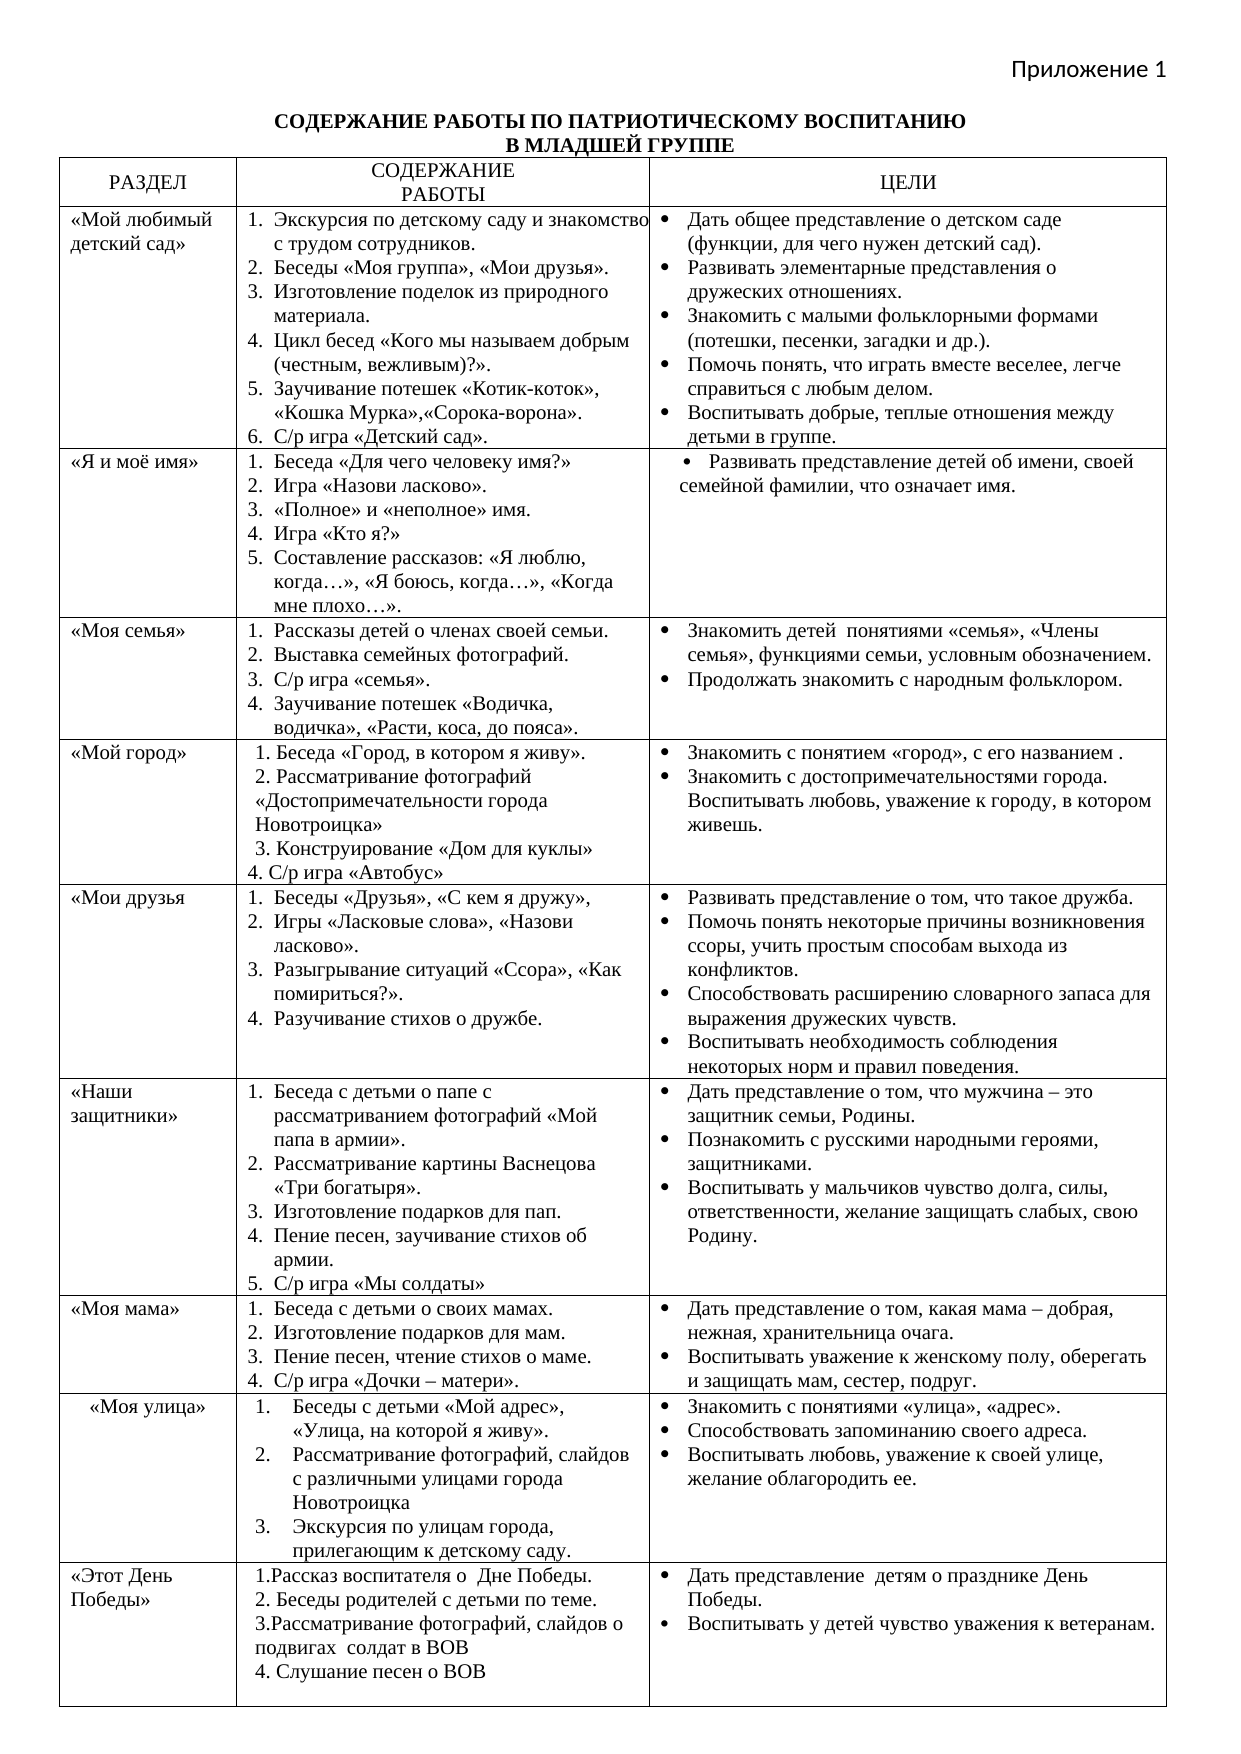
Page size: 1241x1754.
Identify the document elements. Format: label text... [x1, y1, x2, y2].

table_cell Экскурсия по детскому саду и знакомство с трудом сотрудников. Беседы «Моя группа», «Мои друзья». Изготовление поделок из природного материала. Цикл бесед «Кого мы называем добрым (честным, вежливым)?». Заучивание потешек «Котик-коток», «Кошка Мурка»,«Сорока-ворона». С/р игра «Детский сад». [237, 207, 649, 448]
table_cell Развивать представление детей об имени, своей семейной фамилии, что означает имя. [650, 449, 1166, 617]
table_cell «Этот День Победы» [60, 1563, 236, 1706]
table_cell 1.Рассказ воспитателя о Дне Победы. 2. Беседы родителей с детьми по теме. 3.Рассматривание фотографий, слайдов о подвигах солдат в ВОВ 4. Слушание песен о ВОВ [237, 1563, 649, 1706]
table_cell Дать общее представление о детском саде (функции, для чего нужен детский сад). Развивать элементарные представления о дружеских отношениях. Знакомить с малыми фольклорными формами (потешки, песенки, загадки и др.). Помочь понять, что играть вместе веселее, легче справиться с любым делом. Воспитывать добрые, теплые отношения между детьми в группе. [650, 207, 1166, 448]
table_cell Дать представление о том, что мужчина – это защитник семьи, Родины. Познакомить с русскими народными героями, защитниками. Воспитывать у мальчиков чувство долга, силы, ответственности, желание защищать слабых, свою Родину. [650, 1079, 1166, 1295]
table_cell «Моя семья» [60, 618, 236, 739]
table_cell «Мой любимый детский сад» [60, 207, 236, 448]
table_cell Беседа с детьми о папе с рассматриванием фотографий «Мой папа в армии». Рассматривание картины Васнецова «Три богатыря». Изготовление подарков для пап. Пение песен, заучивание стихов об армии. С/р игра «Мы солдаты» [237, 1079, 649, 1295]
table_cell Развивать представление о том, что такое дружба. Помочь понять некоторые причины возникновения ссоры, учить простым способам выхода из конфликтов. Способствовать расширению словарного запаса для выражения дружеских чувств. Воспитывать необходимость соблюдения некоторых норм и правил поведения. [650, 885, 1166, 1078]
table_cell Знакомить детей понятиями «семья», «Члены семья», функциями семьи, условным обозначением. Продолжать знакомить с народным фольклором. [650, 618, 1166, 739]
table_cell Дать представление о том, какая мама – добрая, нежная, хранительница очага. Воспитывать уважение к женскому полу, оберегать и защищать мам, сестер, подруг. [650, 1296, 1166, 1392]
text СОДЕРЖАНИЕ РАБОТЫ ПО ПАТРИОТИЧЕСКОМУ ВОСПИТАНИЮ [0, 109, 1240, 133]
table_cell Беседы с детьми «Мой адрес», «Улица, на которой я живу». Рассматривание фотографий, слайдов с различными улицами города Новотроицка Экскурсия по улицам города, прилегающим к детскому саду. [237, 1394, 649, 1562]
table_cell «Мой город» [60, 740, 236, 884]
table_cell Беседа «Для чего человеку имя?» Игра «Назови ласково». «Полное» и «неполное» имя. Игра «Кто я?» Составление рассказов: «Я люблю, когда…», «Я боюсь, когда…», «Когда мне плохо…». [237, 449, 649, 617]
table_cell 1. Беседа «Город, в котором я живу». 2. Рассматривание фотографий «Достопримечательности города Новотроицка» 3. Конструирование «Дом для куклы» 4. С/р игра «Автобус» [237, 740, 649, 884]
table_cell «Мои друзья [60, 885, 236, 1078]
table_cell Рассказы детей о членах своей семьи. Выставка семейных фотографий. С/р игра «семья». Заучивание потешек «Водичка, водичка», «Расти, коса, до пояса». [237, 618, 649, 739]
table_cell Беседы «Друзья», «С кем я дружу», Игры «Ласковые слова», «Назови ласково». Разыгрывание ситуаций «Ссора», «Как помириться?». Разучивание стихов о дружбе. [237, 885, 649, 1078]
table_cell «Наши защитники» [60, 1079, 236, 1295]
table_cell Знакомить с понятием «город», с его названием . Знакомить с достопримечательностями города. Воспитывать любовь, уважение к городу, в котором живешь. [650, 740, 1166, 884]
table_cell Беседа с детьми о своих мамах. Изготовление подарков для мам. Пение песен, чтение стихов о маме. С/р игра «Дочки – матери». [237, 1296, 649, 1392]
table_cell «Моя улица» [60, 1394, 236, 1562]
table_cell «Моя мама» [60, 1296, 236, 1392]
table_header СОДЕРЖАНИЕ РАБОТЫ [237, 158, 649, 206]
table_cell Дать представление детям о празднике День Победы. Воспитывать у детей чувство уважения к ветеранам. [650, 1563, 1166, 1706]
table_cell Знакомить с понятиями «улица», «адрес». Способствовать запоминанию своего адреса. Воспитывать любовь, уважение к своей улице, желание облагородить ее. [650, 1394, 1166, 1562]
text Приложение 1 [0, 53, 1240, 83]
table_cell «Я и моё имя» [60, 449, 236, 617]
text В МЛАДШЕЙ ГРУППЕ [0, 133, 1240, 157]
table_header РАЗДЕЛ [60, 158, 236, 206]
table_header ЦЕЛИ [650, 158, 1166, 206]
